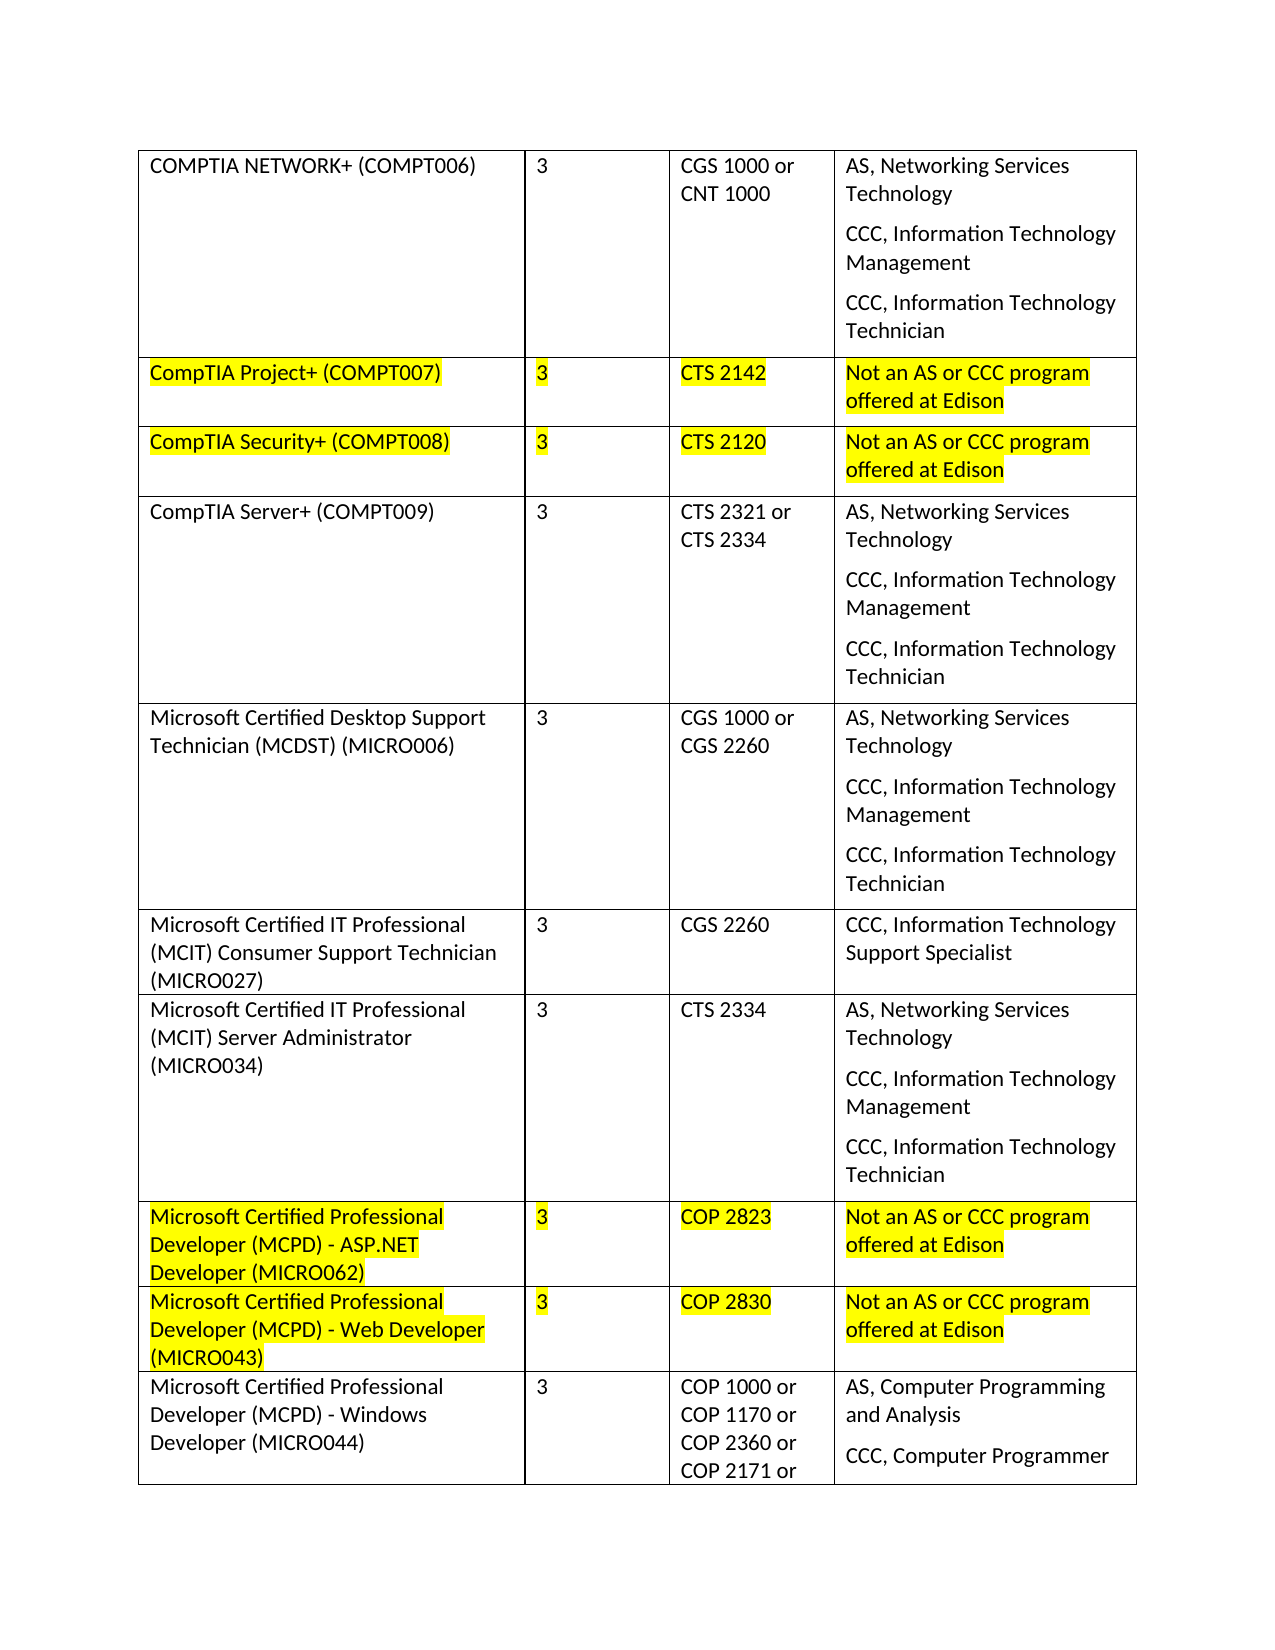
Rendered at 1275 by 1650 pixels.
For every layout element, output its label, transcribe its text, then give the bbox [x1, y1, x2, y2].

table_cell 3 [526, 910, 669, 994]
table_cell Not an AS or CCC program offered at Edison [835, 427, 1136, 496]
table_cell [670, 1372, 834, 1484]
table_cell CompTIA Project+ (COMPT007) [139, 358, 524, 426]
table_header COMPTIA NETWORK+ (COMPT006) [139, 151, 524, 357]
table_cell Microsoft Certified Desktop Support Technician (MCDST) (MICRO006) [139, 704, 524, 909]
table_cell 3 [526, 497, 669, 702]
table_cell AS, Networking Services Technology CCC, Information Technology Management CCC, Information Technology Technician [835, 497, 1136, 702]
table_cell CTS 2334 [670, 995, 834, 1201]
table_cell 3 [526, 1202, 669, 1286]
table_cell CTS 2321 or CTS 2334 [670, 497, 834, 702]
table_cell Not an AS or CCC program offered at Edison [835, 358, 1136, 426]
table_cell CompTIA Security+ (COMPT008) [139, 427, 524, 496]
table_cell CTS 2120 [670, 427, 834, 496]
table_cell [835, 1372, 1136, 1484]
table_header AS, Networking Services Technology CCC, Information Technology Management CCC, Information Technology Technician [835, 151, 1136, 357]
table_cell Microsoft Certified IT Professional (MCIT) Consumer Support Technician (MICRO027) [139, 910, 524, 994]
table_cell CompTIA Server+ (COMPT009) [139, 497, 524, 702]
table_cell AS, Networking Services Technology CCC, Information Technology Management CCC, Information Technology Technician [835, 995, 1136, 1201]
table_cell CCC, Information Technology Support Specialist [835, 910, 1136, 994]
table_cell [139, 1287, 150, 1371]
table_cell 3 [526, 1287, 669, 1371]
table_cell 3 [526, 427, 669, 496]
table_cell 3 [526, 1372, 669, 1484]
table_cell CGS 2260 [670, 910, 834, 994]
table_cell Not an AS or CCC program offered at Edison [835, 1287, 1136, 1371]
table_cell Microsoft Certified Professional Developer (MCPD) - ASP.NET Developer (MICRO062) [365, 1202, 524, 1286]
table_cell 3 [526, 995, 669, 1201]
table_header CGS 1000 or CNT 1000 [670, 151, 834, 357]
table_cell Microsoft Certified IT Professional (MCIT) Server Administrator (MICRO034) [139, 995, 524, 1201]
table_cell 3 [526, 704, 669, 909]
table_cell AS, Networking Services Technology CCC, Information Technology Management CCC, Information Technology Technician [835, 704, 1136, 909]
table_cell CTS 2142 [670, 358, 834, 426]
table_cell 3 [526, 358, 669, 426]
table_cell COP 2830 [670, 1287, 834, 1371]
table_cell CGS 1000 or CGS 2260 [670, 704, 834, 909]
table_header 3 [526, 151, 669, 357]
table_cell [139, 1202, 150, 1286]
table_cell COP 2823 [670, 1202, 834, 1286]
table_cell Microsoft Certified Professional Developer (MCPD) - Web Developer (MICRO043) [264, 1287, 524, 1371]
table_cell Not an AS or CCC program offered at Edison [835, 1202, 1136, 1286]
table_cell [139, 1372, 524, 1484]
